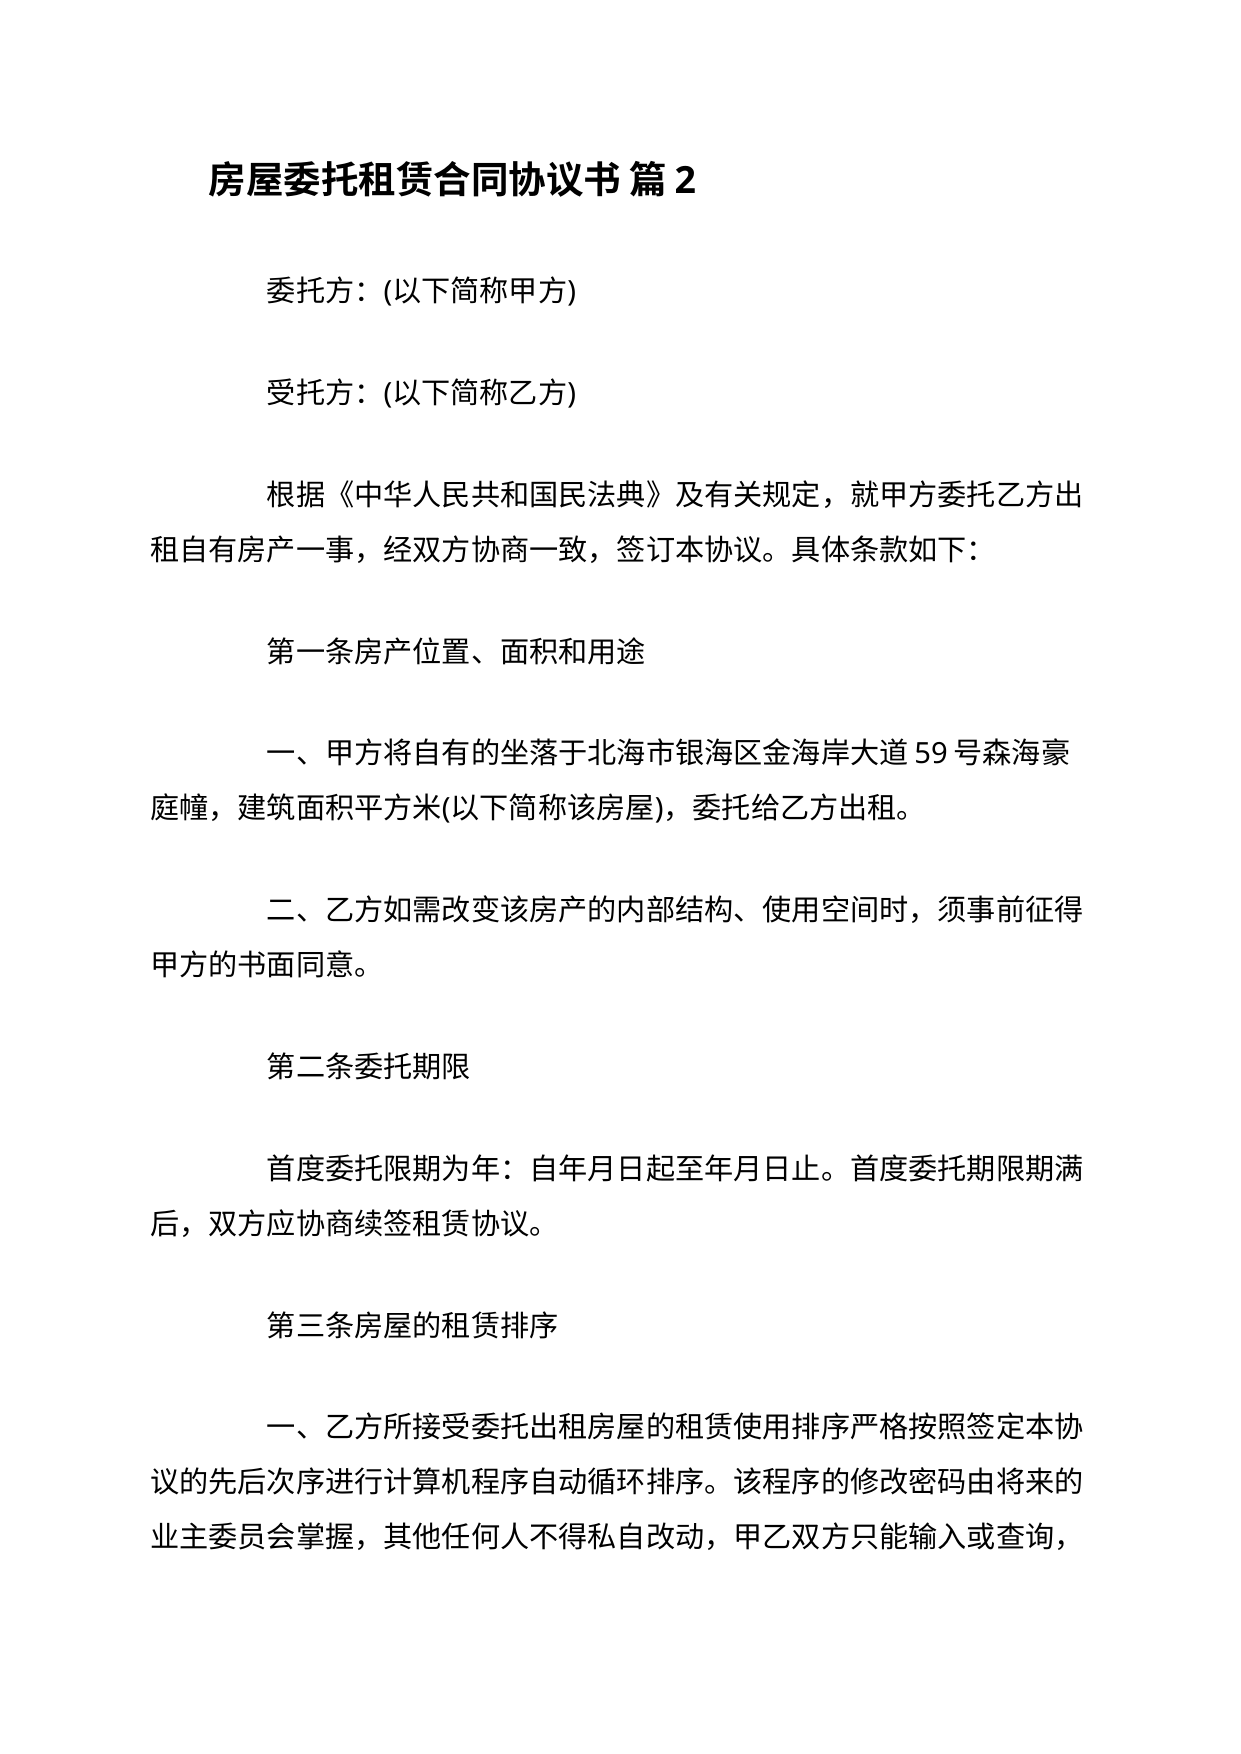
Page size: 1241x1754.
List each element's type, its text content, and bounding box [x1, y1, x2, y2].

text 根据《中华人民共和国民法典》及有关规定，就甲方委托乙方出租自有房产一事，经双方协商一致，签订本协议。具体条款如下： [150, 472, 1090, 569]
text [150, 1404, 1090, 1556]
text 二、乙方如需改变该房产的内部结构、使用空间时，须事前征得甲方的书面同意。 [150, 887, 1090, 984]
text 第一条房产位置、面积和用途 [150, 628, 1090, 671]
text 受托方：(以下简称乙方) [150, 369, 1090, 412]
text 第二条委托期限 [150, 1044, 1090, 1086]
text 房屋委托租赁合同协议书 篇2 [150, 150, 1090, 204]
text 一、甲方将自有的坐落于北海市银海区金海岸大道59号森海豪庭幢，建筑面积平方米(以下简称该房屋)，委托给乙方出租。 [150, 730, 1090, 827]
text 首度委托限期为年：自年月日起至年月日止。首度委托期限期满后，双方应协商续签租赁协议。 [150, 1145, 1090, 1243]
text 委托方：(以下简称甲方) [150, 268, 1090, 310]
text 第三条房屋的租赁排序 [150, 1302, 1090, 1344]
